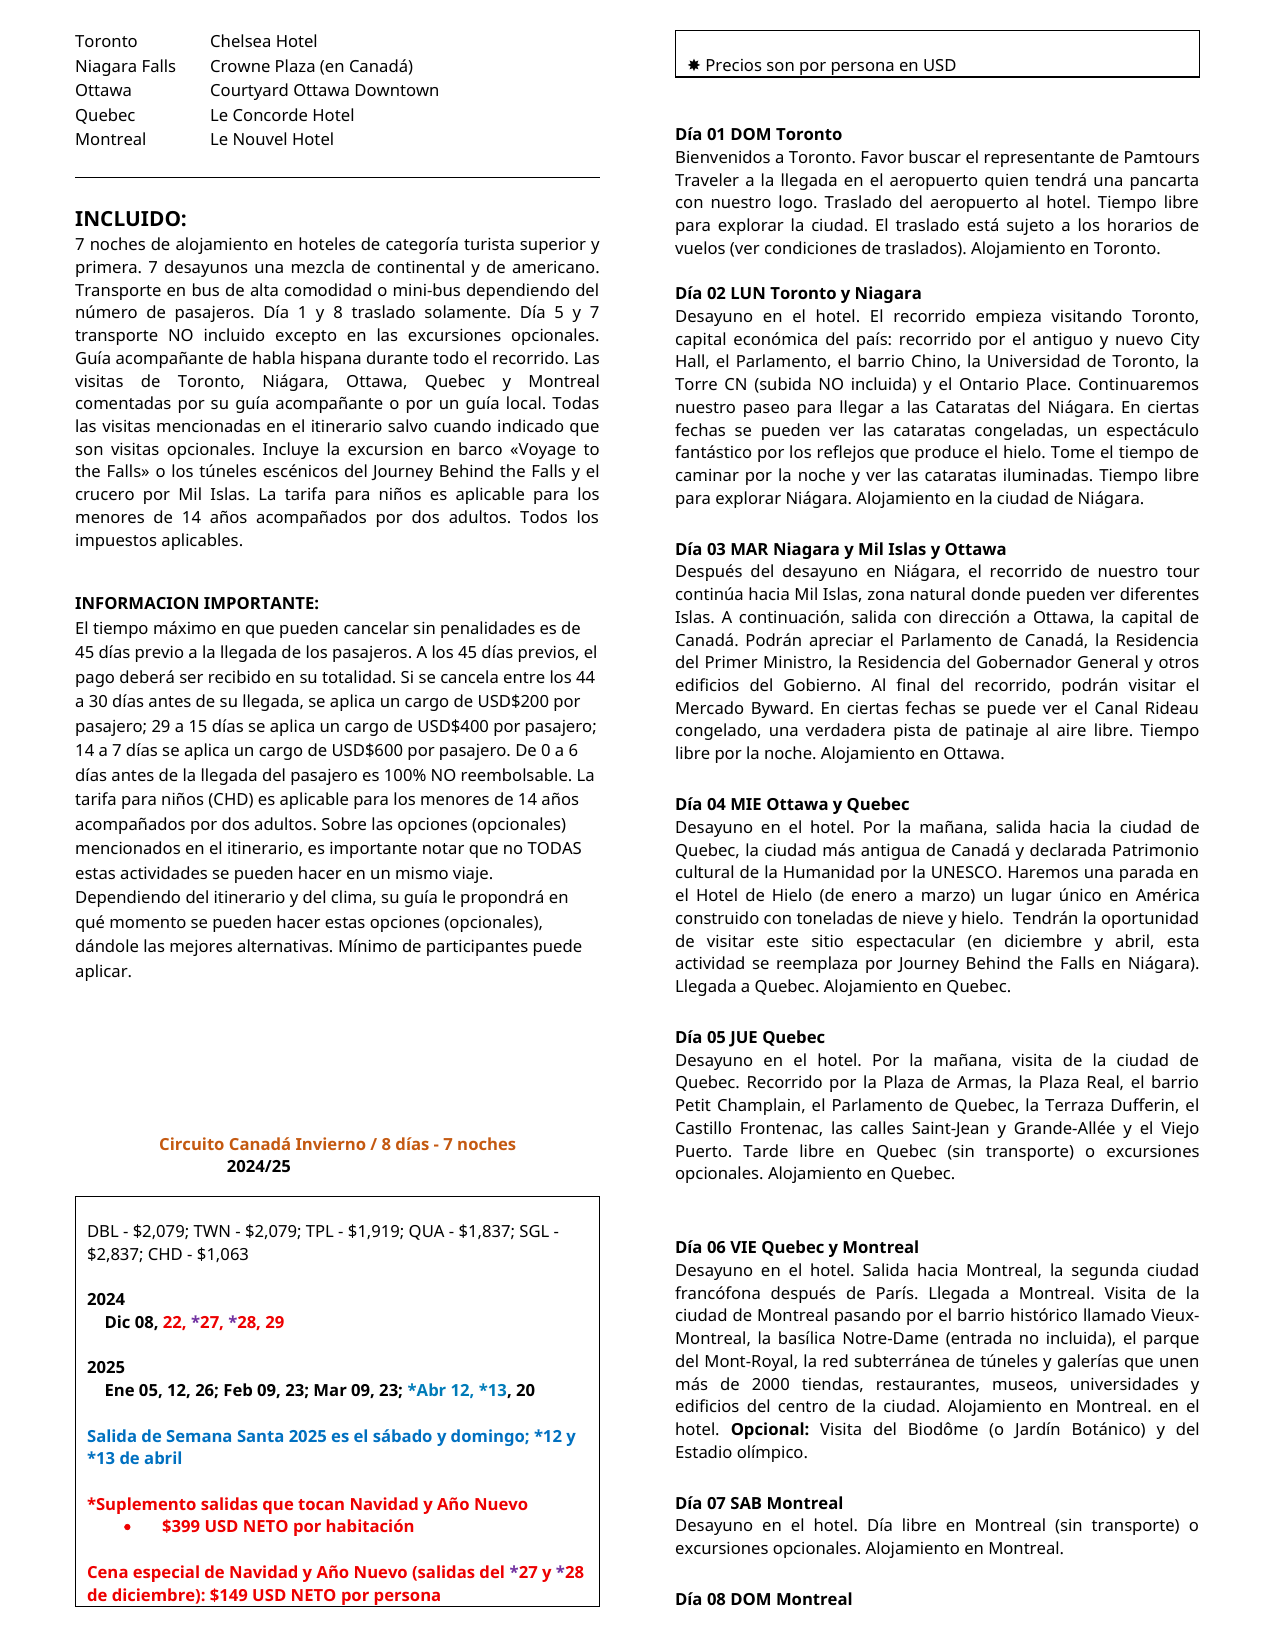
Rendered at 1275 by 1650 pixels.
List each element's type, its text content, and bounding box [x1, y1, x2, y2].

text Ottawa Courtyard Ottawa Downtown [75, 79, 600, 102]
table_header DBL - $2,079; TWN - $2,079; TPL - $1,919; QUA - $1,837; SGL - $2,837; CHD - $1,063 2024 Dic 08, 22, *27, *28, 29 2025 Ene 05, 12, 26; Feb 09, 23; Mar 09, 23; *Abr 12, *13, 20 Salida de Semana Santa 2025 es el sábado y domingo; *12 y *13 de abril *Suplemento salidas que tocan Navidad y Año Nuevo $399 USD NETO por habitación Cena especial de Navidad y Año Nuevo (salidas del *27 y *28 de diciembre): $149 USD NETO por persona ✸ Precios son por persona en USD [76, 1197, 599, 1606]
text Día 01 DOM Toronto [675, 123, 1200, 146]
text 2024/25 [75, 1155, 600, 1178]
text Desayuno en el hotel. Por la mañana, visita de la ciudad de Quebec. Recorrido por la Plaza de Armas, la Plaza Real, el barrio Petit Champlain, el Parlamento de Quebec, la Terraza Dufferin, el Castillo Frontenac, las calles Saint-Jean y Grande-Allée y el Viejo Puerto. Tarde libre en Quebec (sin transporte) o excursiones opcionales. Alojamiento en Quebec. [675, 1048, 1200, 1185]
text Montreal Le Nouvel Hotel [75, 128, 600, 151]
text INFORMACION IMPORTANTE: El tiempo máximo en que pueden cancelar sin penalidades es de 45 días previo a la llegada de los pasajeros. A los 45 días previos, el pago deberá ser recibido en su totalidad. Si se cancela entre los 44 a 30 días antes de su llegada, se aplica un cargo de USD$200 por pasajero; 29 a 15 días se aplica un cargo de USD$400 por pasajero; 14 a 7 días se aplica un cargo de USD$600 por pasajero. De 0 a 6 días antes de la llegada del pasajero es 100% NO reembolsable. La tarifa para niños (CHD) es aplicable para los menores de 14 años acompañados por dos adultos. Sobre las opciones (opcionales) mencionados en el itinerario, es importante notar que no TODAS estas actividades se pueden hacer en un mismo viaje. Dependiendo del itinerario y del clima, su guía le propondrá en qué momento se pueden hacer estas opciones (opcionales), dándole las mejores alternativas. Mínimo de participantes puede aplicar. [75, 592, 600, 982]
text Desayuno en el hotel. El recorrido empieza visitando Toronto, capital económica del país: recorrido por el antiguo y nuevo City Hall, el Parlamento, el barrio Chino, la Universidad de Toronto, la Torre CN (subida NO incluida) y el Ontario Place. Continuaremos nuestro paseo para llegar a las Cataratas del Niágara. En ciertas fechas se pueden ver las cataratas congeladas, un espectáculo fantástico por los reflejos que produce el hielo. Tome el tiempo de caminar por la noche y ver las cataratas iluminadas. Tiempo libre para explorar Niágara. Alojamiento en la ciudad de Niágara. [675, 304, 1200, 509]
text Circuito Canadá Invierno / 8 días - 7 noches [75, 1132, 600, 1155]
text Desayuno en el hotel. Salida hacia Montreal, la segunda ciudad francófona después de París. Llegada a Montreal. Visita de la ciudad de Montreal pasando por el barrio histórico llamado Vieux-Montreal, la basílica Notre-Dame (entrada no incluida), el parque del Mont-Royal, la red subterránea de túneles y galerías que unen más de 2000 tiendas, restaurantes, museos, universidades y edificios del centro de la ciudad. Alojamiento en Montreal. en el hotel. Opcional: Visita del Biodôme (o Jardín Botánico) y del Estadio olímpico. [675, 1258, 1200, 1463]
text 7 noches de alojamiento en hoteles de categoría turista superior y primera. 7 desayunos una mezcla de continental y de americano. Transporte en bus de alta comodidad o mini-bus dependiendo del número de pasajeros. Día 1 y 8 traslado solamente. Día 5 y 7 transporte NO incluido excepto en las excursiones opcionales. Guía acompañante de habla hispana durante todo el recorrido. Las visitas de Toronto, Niágara, Ottawa, Quebec y Montreal comentadas por su guía acompañante o por un guía local. Todas las visitas mencionadas en el itinerario salvo cuando indicado que son visitas opcionales. Incluye la excursion en barco «Voyage to the Falls» o los túneles escénicos del Journey Behind the Falls y el crucero por Mil Islas. La tarifa para niños es aplicable para los menores de 14 años acompañados por dos adultos. Todos los impuestos aplicables. [75, 233, 600, 551]
text Después del desayuno en Niágara, el recorrido de nuestro tour continúa hacia Mil Islas, zona natural donde pueden ver diferentes Islas. A continuación, salida con dirección a Ottawa, la capital de Canadá. Podrán apreciar el Parlamento de Canadá, la Residencia del Primer Ministro, la Residencia del Gobernador General y otros edificios del Gobierno. Al final del recorrido, podrán visitar el Mercado Byward. En ciertas fechas se puede ver el Canal Rideau congelado, una verdadera pista de patinaje al aire libre. Tiempo libre por la noche. Alojamiento en Ottawa. [675, 560, 1200, 764]
text Día 03 MAR Niagara y Mil Islas y Ottawa [675, 537, 1200, 560]
text Niagara Falls Crowne Plaza (en Canadá) [75, 54, 600, 77]
text Día 04 MIE Ottawa y Quebec [675, 793, 1200, 816]
text Día 07 SAB Montreal [675, 1491, 1200, 1514]
text Quebec Le Concorde Hotel [75, 103, 600, 126]
text Día 08 DOM Montreal [675, 1588, 1200, 1611]
text Desayuno en el hotel. Día libre en Montreal (sin transporte) o excursiones opcionales. Alojamiento en Montreal. [675, 1514, 1200, 1559]
text Toronto Chelsea Hotel [75, 30, 600, 53]
text INCLUIDO: [75, 204, 600, 233]
text Bienvenidos a Toronto. Favor buscar el representante de Pamtours Traveler a la llegada en el aeropuerto quien tendrá una pancarta con nuestro logo. Traslado del aeropuerto al hotel. Tiempo libre para explorar la ciudad. El traslado está sujeto a los horarios de vuelos (ver condiciones de traslados). Alojamiento en Toronto. [675, 146, 1200, 259]
text Día 06 VIE Quebec y Montreal [675, 1236, 1200, 1258]
text Día 02 LUN Toronto y Niagara [675, 282, 1200, 304]
text Desayuno en el hotel. Por la mañana, salida hacia la ciudad de Quebec, la ciudad más antigua de Canadá y declarada Patrimonio cultural de la Humanidad por la UNESCO. Haremos una parada en el Hotel de Hielo (de enero a marzo) un lugar único en América construido con toneladas de nieve y hielo. Tendrán la oportunidad de visitar este sitio espectacular (en diciembre y abril, esta actividad se reemplaza por Journey Behind the Falls en Niágara). Llegada a Quebec. Alojamiento en Quebec. [675, 816, 1200, 997]
text Día 05 JUE Quebec [675, 1026, 1200, 1048]
